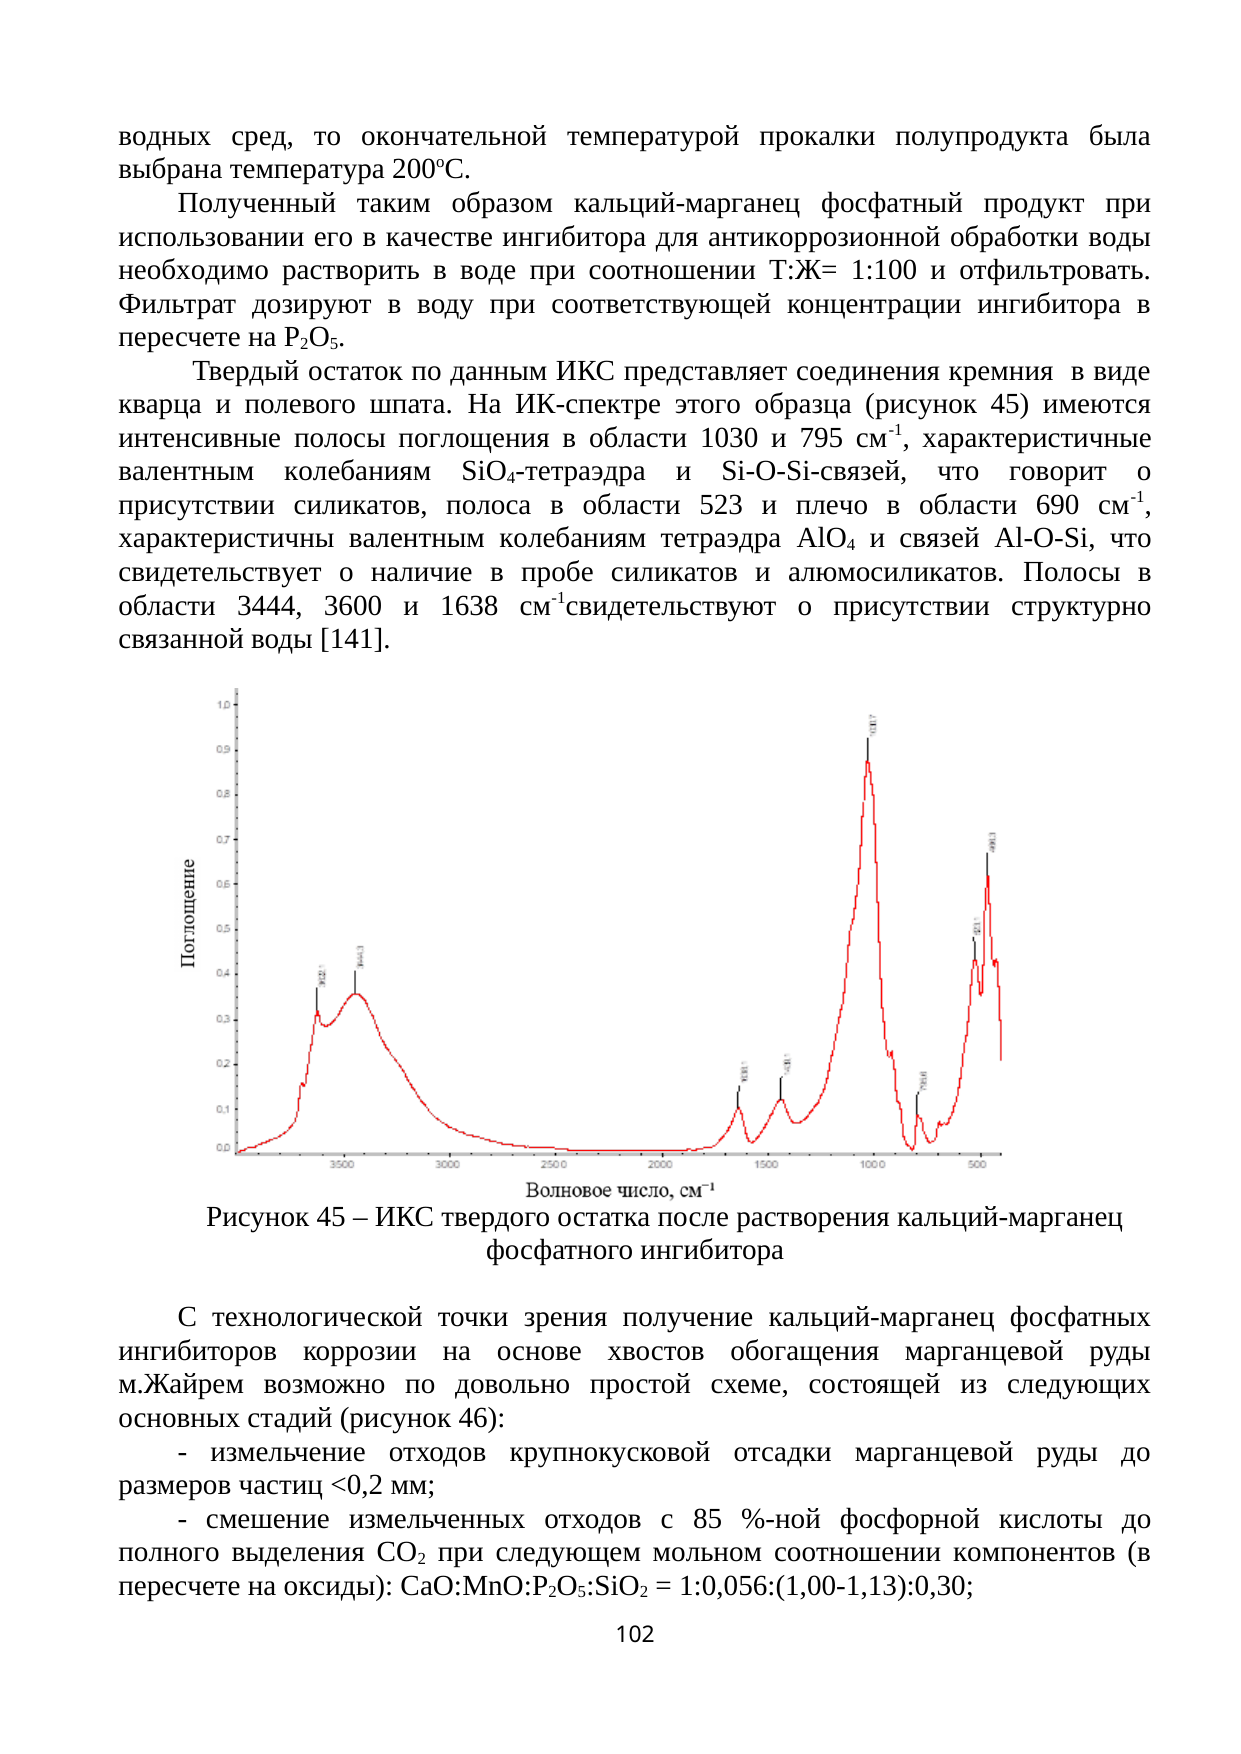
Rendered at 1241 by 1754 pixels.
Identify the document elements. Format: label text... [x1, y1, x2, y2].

text Твердый остаток по данным ИКС представляет соединения кремния в виде кварца и полевого шпата. На ИК-спектре этого образца (рисунок 45) имеются интенсивные полосы поглощения в области 1030 и 795 см-1, характеристичные валентным колебаниям SiO4-тетраэдра и Si-O-Si-связей, что говорит о присутствии силикатов, полоса в области 523 и плечо в области 690 см-1, характеристичны валентным колебаниям тетраэдра AlO4 и связей Al-O-Si, что свидетельствует о наличие в пробе силикатов и алюмосиликатов. Полосы в области 3444, 3600 и 1638 см-1свидетельствуют о присутствии структурно связанной воды [141]. [118, 353, 1152, 655]
text Рисунок 45 – ИКС твердого остатка после растворения кальций-марганец фосфатного ингибитора [118, 1199, 1152, 1266]
text Полученный таким образом кальций-марганец фосфатный продукт при использовании его в качестве ингибитора для антикоррозионной обработки воды необходимо растворить в воде при соотношении Т:Ж= 1:100 и отфильтровать. Фильтрат дозируют в воду при соответствующей концентрации ингибитора в пересчете на Р2О5. [118, 185, 1152, 353]
text - измельчение отходов крупнокусковой отсадки марганцевой руды до размеров частиц <0,2 мм; [118, 1434, 1152, 1501]
text С технологической точки зрения получение кальций-марганец фосфатных ингибиторов коррозии на основе хвостов обогащения марганцевой руды м.Жайрем возможно по довольно простой схеме, состоящей из следующих основных стадий (рисунок 46): [118, 1299, 1152, 1434]
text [118, 118, 1152, 185]
picture [175, 688, 1008, 1204]
text - смешение измельченных отходов с 85 %-ной фосфорной кислоты до полного выделения СО2 при следующем мольном соотношении компонентов (в пересчете на оксиды): СаО:MnO:P2O5:SiO2 = 1:0,056:(1,00-1,13):0,30; [118, 1501, 1152, 1601]
